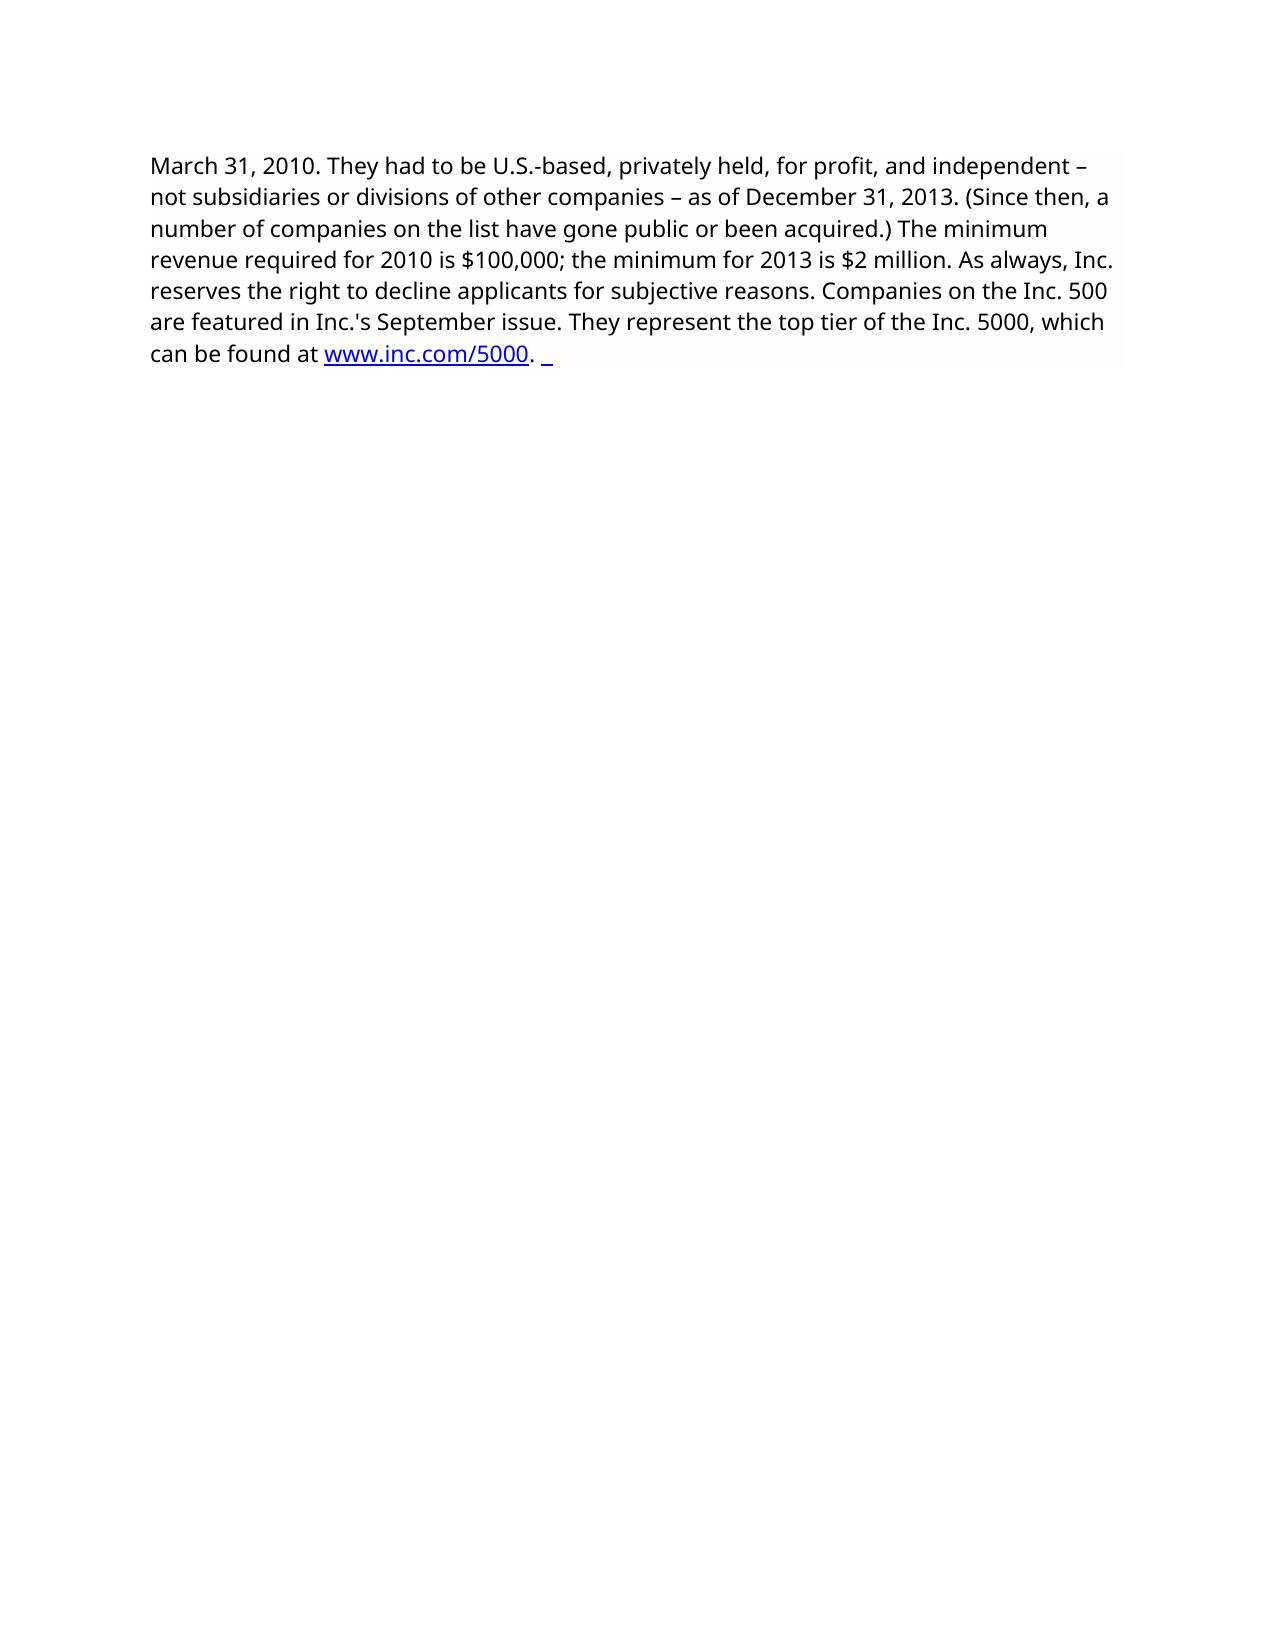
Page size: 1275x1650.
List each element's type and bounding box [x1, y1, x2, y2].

text [150, 150, 1125, 369]
